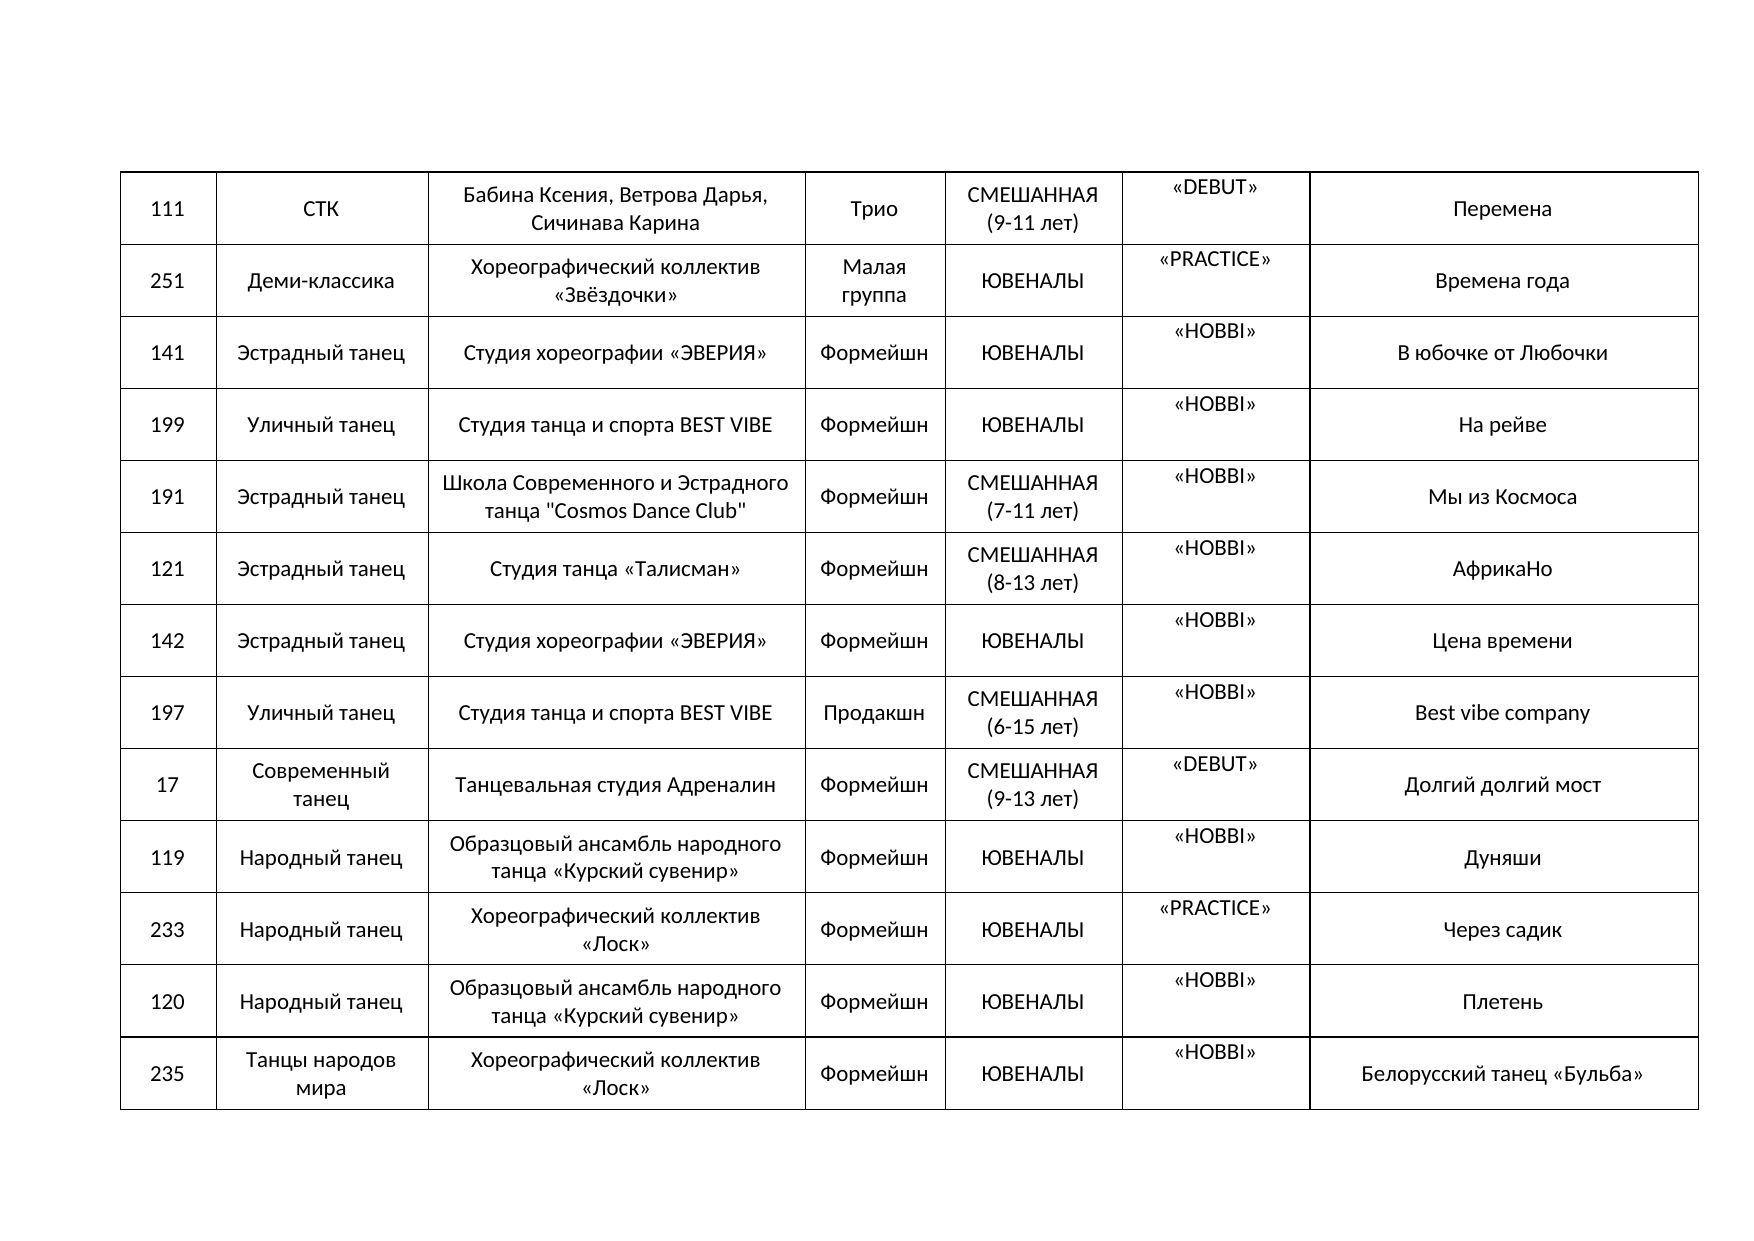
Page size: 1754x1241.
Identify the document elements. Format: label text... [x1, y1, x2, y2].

table_cell «PRACTICE» [1123, 245, 1309, 316]
table_cell Студия хореографии «ЭВЕРИЯ» [429, 317, 805, 388]
table_cell Образцовый ансамбль народного танца «Курский сувенир» [429, 821, 805, 892]
table_cell 197 [121, 677, 216, 748]
table_cell ЮВЕНАЛЫ [946, 1038, 1122, 1108]
table_cell СМЕШАННАЯ (6-15 лет) [946, 677, 1122, 748]
table_cell Образцовый ансамбль народного танца «Курский сувенир» [429, 965, 805, 1036]
table_cell ЮВЕНАЛЫ [946, 821, 1122, 892]
table_cell 199 [121, 389, 216, 460]
table_cell СМЕШАННАЯ (8-13 лет) [946, 533, 1122, 604]
table_cell 251 [121, 245, 216, 316]
table_cell СТК [217, 173, 428, 243]
table_cell Продакшн [806, 677, 945, 748]
table_cell Дуняши [1311, 821, 1698, 892]
table_cell Формейшн [806, 965, 945, 1036]
table_cell Времена года [1311, 245, 1698, 316]
table_cell Танцы народов мира [217, 1038, 428, 1108]
table_cell ЮВЕНАЛЫ [946, 605, 1122, 676]
table_cell Эстрадный танец [217, 533, 428, 604]
table_cell «HOBBI» [1123, 1038, 1309, 1108]
table_cell Народный танец [217, 965, 428, 1036]
table_cell Перемена [1311, 173, 1698, 243]
table_cell 141 [121, 317, 216, 388]
table_cell Студия танца и спорта BEST VIBE [429, 389, 805, 460]
table_cell Эстрадный танец [217, 461, 428, 532]
table_cell «DEBUT» [1123, 749, 1309, 820]
table_cell «HOBBI» [1123, 605, 1309, 676]
table_cell Уличный танец [217, 677, 428, 748]
table_cell Формейшн [806, 389, 945, 460]
table_cell 120 [121, 965, 216, 1036]
table_cell Хореографический коллектив «Лоск» [429, 893, 805, 964]
table_cell «HOBBI» [1123, 389, 1309, 460]
table_cell ЮВЕНАЛЫ [946, 317, 1122, 388]
table_cell Студия танца «Талисман» [429, 533, 805, 604]
table_cell 111 [121, 173, 216, 243]
table_cell Эстрадный танец [217, 317, 428, 388]
table_cell СМЕШАННАЯ (7-11 лет) [946, 461, 1122, 532]
table_cell «HOBBI» [1123, 965, 1309, 1036]
table_cell ЮВЕНАЛЫ [946, 965, 1122, 1036]
table_cell «HOBBI» [1123, 821, 1309, 892]
table_cell 191 [121, 461, 216, 532]
table_cell В юбочке от Любочки [1311, 317, 1698, 388]
table_cell Эстрадный танец [217, 605, 428, 676]
table_cell ЮВЕНАЛЫ [946, 245, 1122, 316]
table_cell Best vibe company [1311, 677, 1698, 748]
table_cell «HOBBI» [1123, 317, 1309, 388]
table_cell Народный танец [217, 821, 428, 892]
table_cell Бабина Ксения, Ветрова Дарья, Сичинава Карина [429, 173, 805, 243]
table_cell На рейве [1311, 389, 1698, 460]
table_cell СМЕШАННАЯ (9-11 лет) [946, 173, 1122, 243]
table_cell Народный танец [217, 893, 428, 964]
table_cell Уличный танец [217, 389, 428, 460]
table_cell Современный танец [217, 749, 428, 820]
table_cell «DEBUT» [1123, 173, 1309, 243]
table_cell 142 [121, 605, 216, 676]
table_cell Цена времени [1311, 605, 1698, 676]
table_cell Студия хореографии «ЭВЕРИЯ» [429, 605, 805, 676]
table_cell «HOBBI» [1123, 533, 1309, 604]
table_cell Долгий долгий мост [1311, 749, 1698, 820]
table_cell Трио [806, 173, 945, 243]
table_cell Плетень [1311, 965, 1698, 1036]
table_cell Школа Современного и Эстрадного танца "Cosmos Dance Club" [429, 461, 805, 532]
table_cell Формейшн [806, 605, 945, 676]
table_cell «PRACTICE» [1123, 893, 1309, 964]
table_cell 121 [121, 533, 216, 604]
table_cell Деми-классика [217, 245, 428, 316]
table_cell Формейшн [806, 533, 945, 604]
table_cell 235 [121, 1038, 216, 1108]
table_cell 17 [121, 749, 216, 820]
table_cell 119 [121, 821, 216, 892]
table_cell Через садик [1311, 893, 1698, 964]
table_cell Формейшн [806, 461, 945, 532]
table_cell Студия танца и спорта BEST VIBE [429, 677, 805, 748]
table_cell «HOBBI» [1123, 461, 1309, 532]
table_cell Белорусский танец «Бульба» [1311, 1038, 1698, 1108]
table_cell АфрикаНо [1311, 533, 1698, 604]
table_cell ЮВЕНАЛЫ [946, 389, 1122, 460]
table_cell «HOBBI» [1123, 677, 1309, 748]
table_cell Формейшн [806, 749, 945, 820]
table_cell Хореографический коллектив «Звёздочки» [429, 245, 805, 316]
table_cell 233 [121, 893, 216, 964]
table_cell Малая группа [806, 245, 945, 316]
table_cell Мы из Космоса [1311, 461, 1698, 532]
table_cell Формейшн [806, 1038, 945, 1108]
table_cell Формейшн [806, 821, 945, 892]
table_cell ЮВЕНАЛЫ [946, 893, 1122, 964]
table_cell Танцевальная студия Адреналин [429, 749, 805, 820]
table_cell Формейшн [806, 893, 945, 964]
table_cell СМЕШАННАЯ (9-13 лет) [946, 749, 1122, 820]
table_cell Хореографический коллектив «Лоск» [429, 1038, 805, 1108]
table_cell Формейшн [806, 317, 945, 388]
